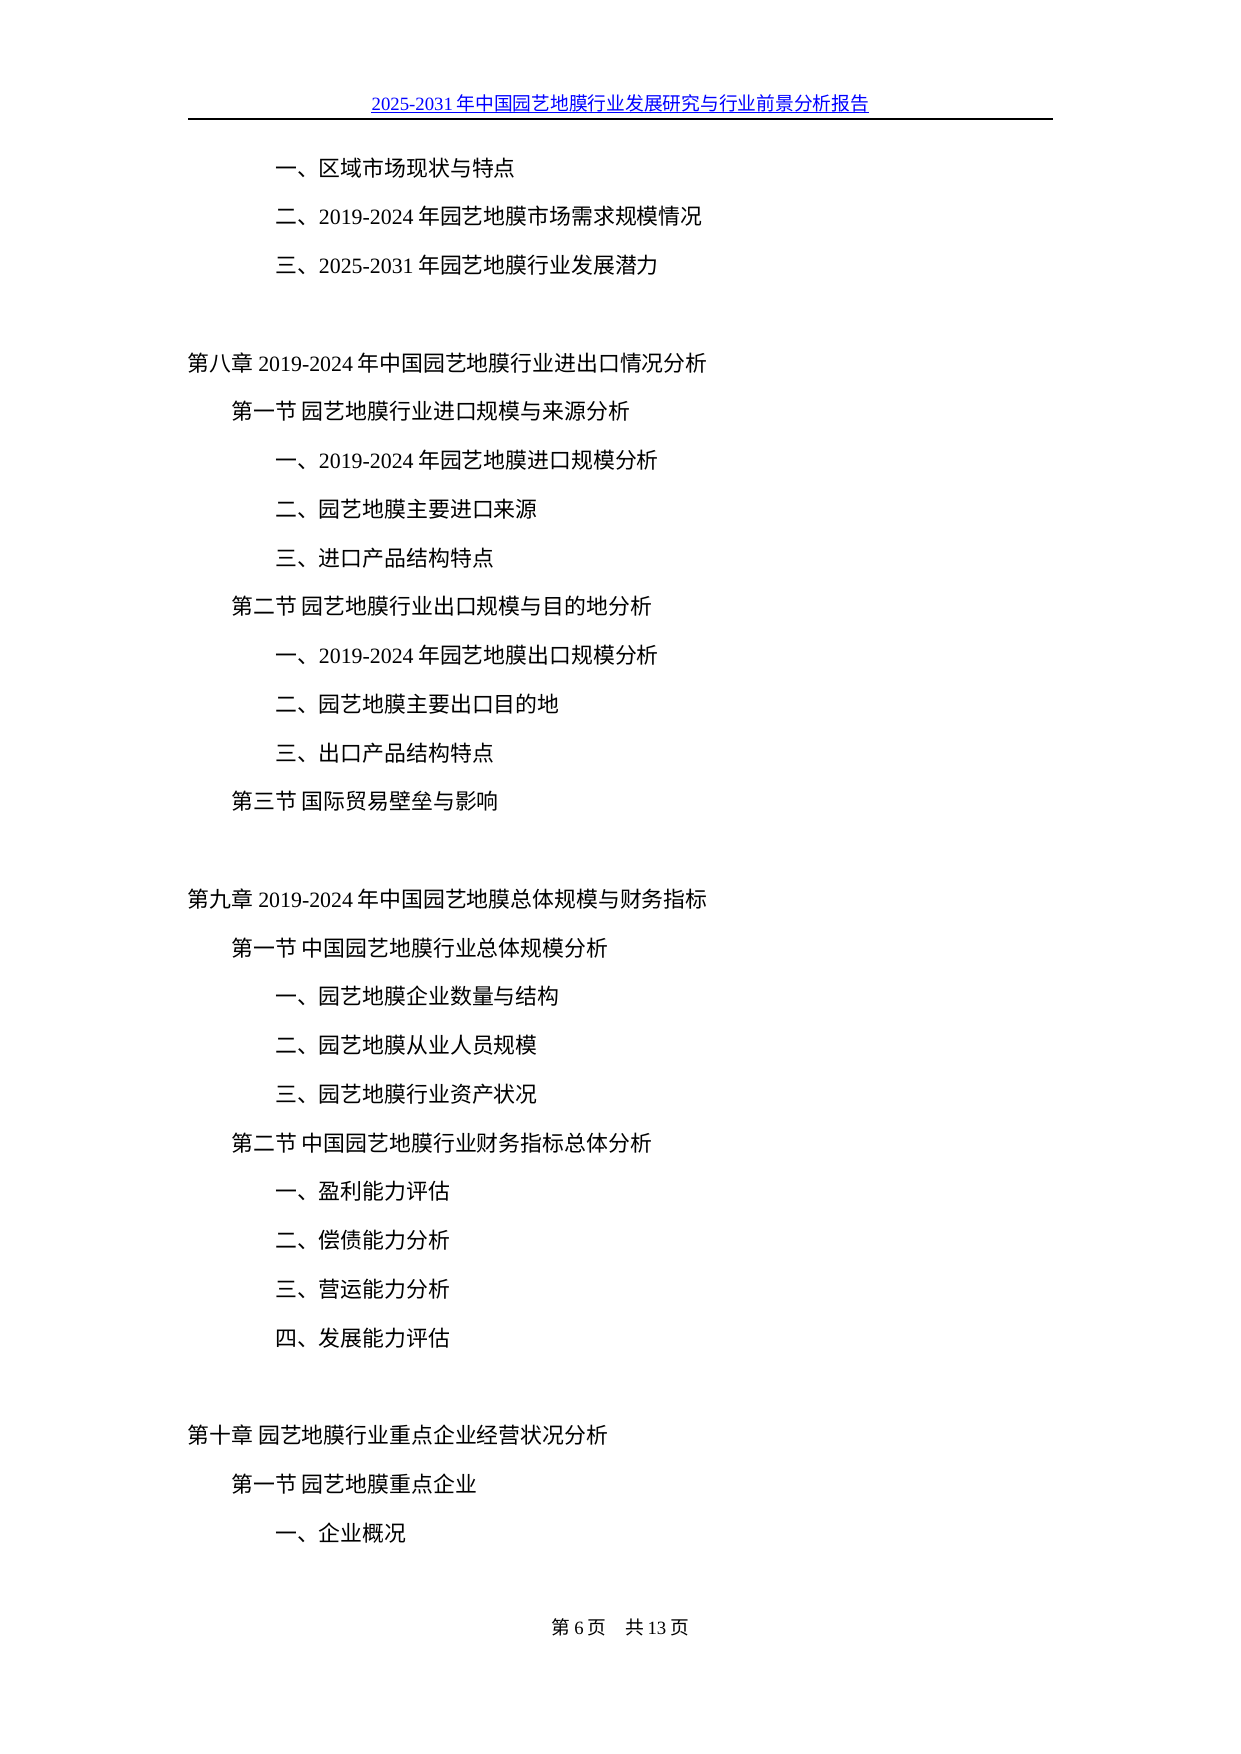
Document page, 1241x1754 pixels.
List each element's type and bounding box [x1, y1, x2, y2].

text [187, 150, 1053, 1548]
